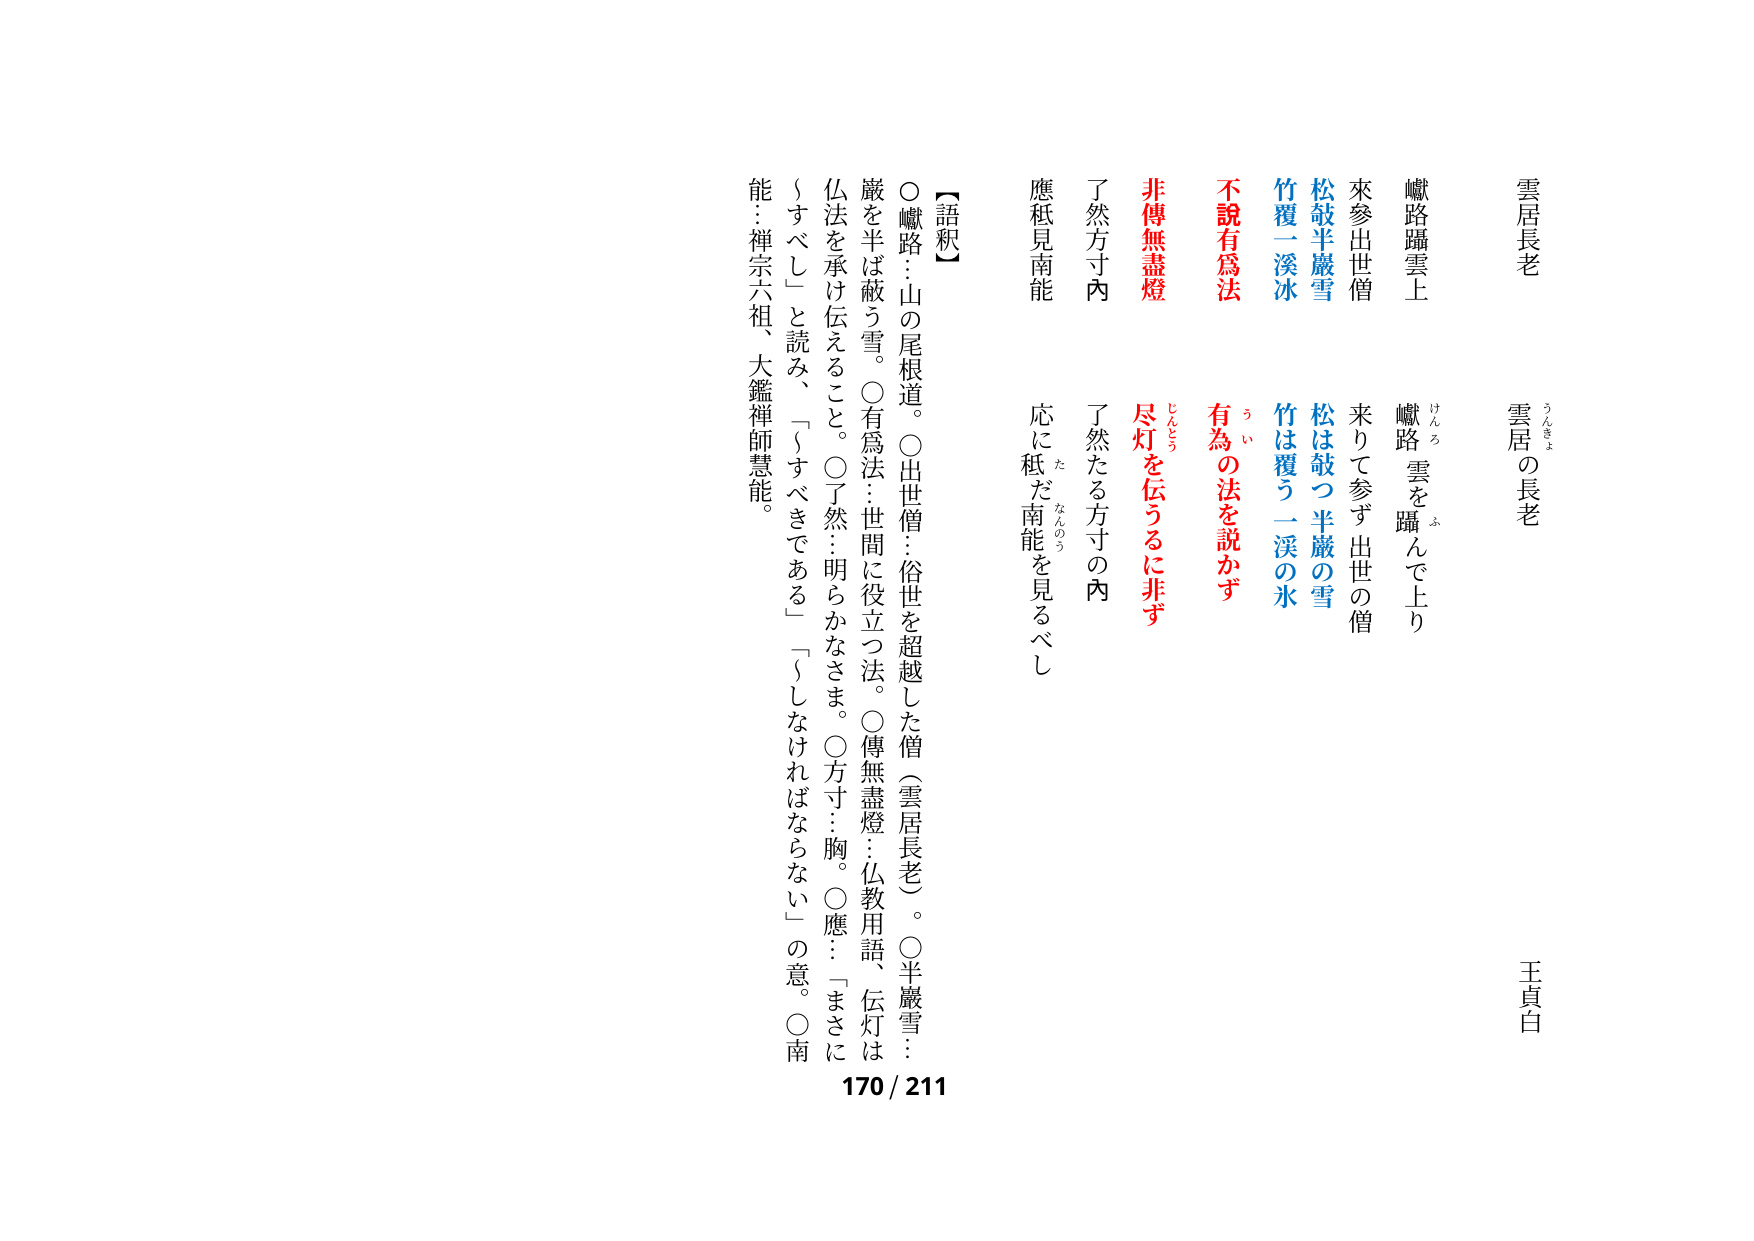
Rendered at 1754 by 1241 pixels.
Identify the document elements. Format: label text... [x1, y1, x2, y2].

text 了然方寸內 了然たる方寸の內 [1079, 177, 1117, 1063]
text ○巘路…山の尾根道。○出世僧…俗世を超越した僧（雲居長老）。○半巖雪…巌を半ば蔽う雪。○有爲法…世間に役立つ法。○傳無盡燈…仏教用語、伝灯は仏法を承け伝えること。○了然…明らかなさま。○方寸…胸。○應…「まさに～すべし」と読み、「～すべきである」「～しなければならない」の意。○南能…禅宗六祖、大鑑禅師慧能。 [742, 177, 929, 1063]
text 不說有爲法 の法を説かず [1192, 177, 1267, 1063]
text 竹覆一溪冰 竹は覆う 一渓の氷 [1267, 177, 1304, 1063]
text 巘路躡雲上 雲をんで上り [1379, 177, 1454, 1063]
text 非傳無盡燈 を伝うるに非ず [1117, 177, 1192, 1063]
text 來參出世僧 来りて参ず 出世の僧 [1342, 177, 1379, 1063]
text 【語釈】 [929, 177, 967, 1063]
text 雲居長老 の長老 王貞白 [1492, 177, 1567, 1063]
text 松敧半巖雪 松は敧つ 半巌の雪 [1304, 177, 1342, 1063]
text 應秪見南能 応にだを見るべし [1004, 177, 1079, 1063]
